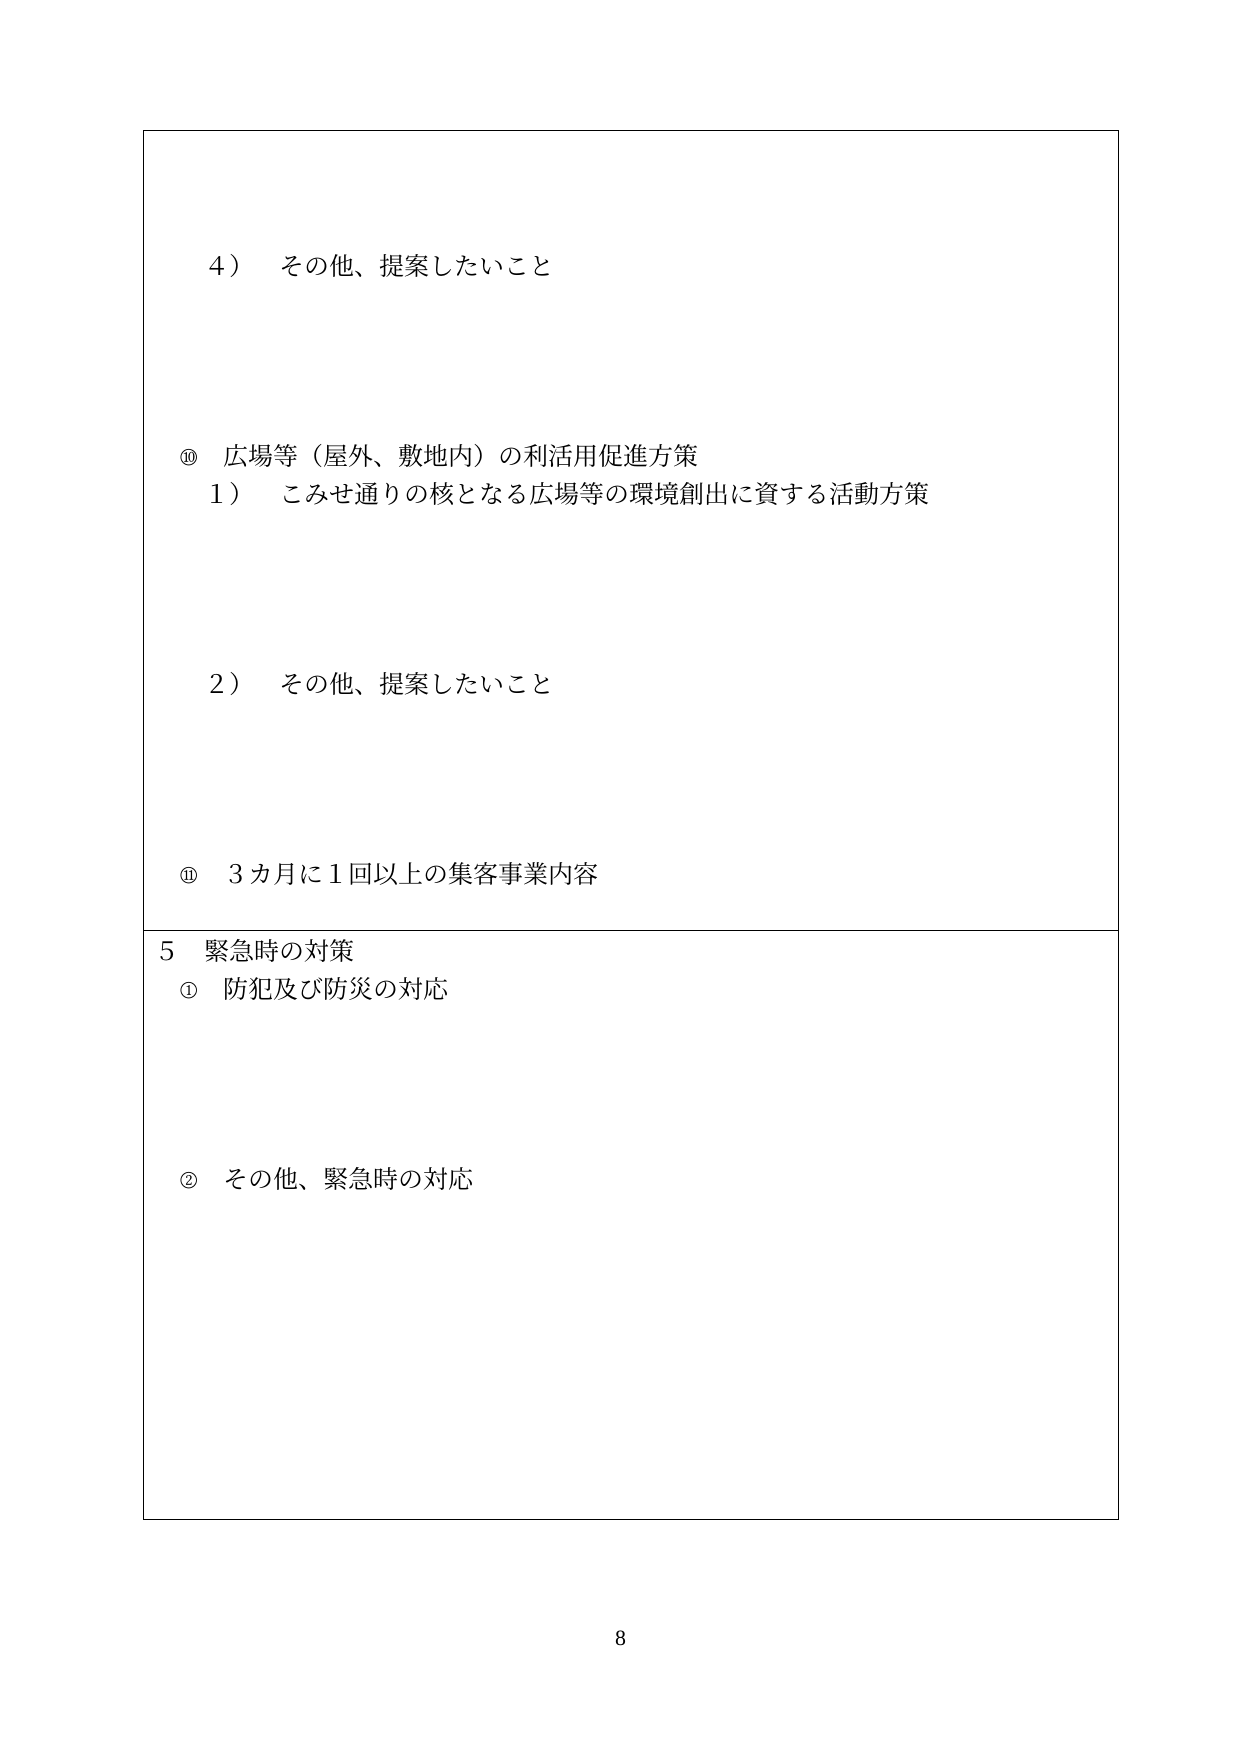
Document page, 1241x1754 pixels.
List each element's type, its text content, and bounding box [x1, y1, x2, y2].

table_cell ５ 緊急時の対策 ① 防犯及び防災の対応 ② その他、緊急時の対応 [144, 931, 1118, 1519]
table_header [144, 131, 1118, 930]
